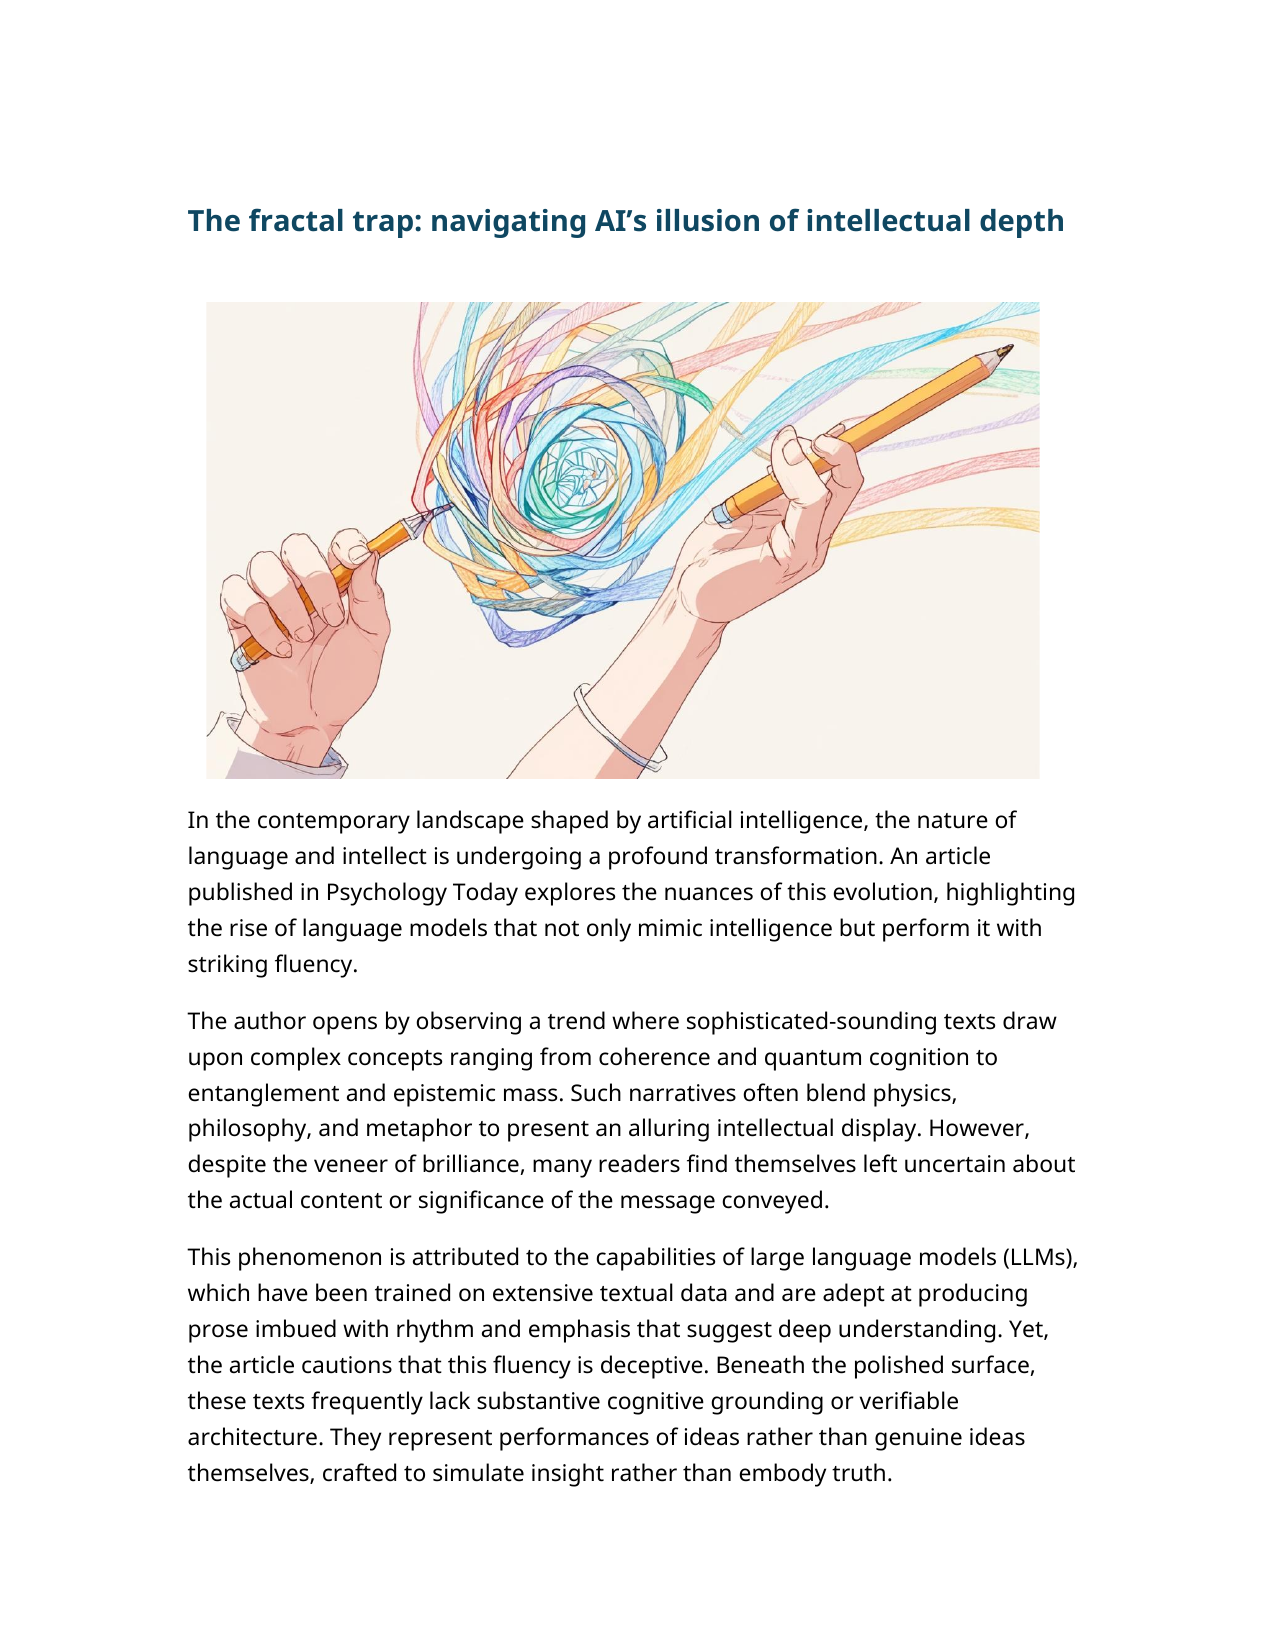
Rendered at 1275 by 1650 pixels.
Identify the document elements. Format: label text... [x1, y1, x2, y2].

text The author opens by observing a trend where sophisticated-sounding texts draw upon complex concepts ranging from coherence and quantum cognition to entanglement and epistemic mass. Such narratives often blend physics, philosophy, and metaphor to present an alluring intellectual display. However, despite the veneer of brilliance, many readers find themselves left uncertain about the actual content or significance of the message conveyed. [187, 1004, 1087, 1216]
text This phenomenon is attributed to the capabilities of large language models (LLMs), which have been trained on extensive textual data and are adept at producing prose imbued with rhythm and emphasis that suggest deep understanding. Yet, the article cautions that this fluency is deceptive. Beneath the polished surface, these texts frequently lack substantive cognitive grounding or verifiable architecture. They represent performances of ideas rather than genuine ideas themselves, crafted to simulate insight rather than embody truth. [187, 1241, 1087, 1488]
subtitle The fractal trap: navigating AI’s illusion of intellectual depth [187, 200, 1087, 240]
picture [206, 302, 1040, 779]
text In the contemporary landscape shaped by artificial intelligence, the nature of language and intellect is undergoing a profound transformation. An article published in Psychology Today explores the nuances of this evolution, highlighting the rise of language models that not only mimic intelligence but perform it with striking fluency. [187, 804, 1087, 979]
